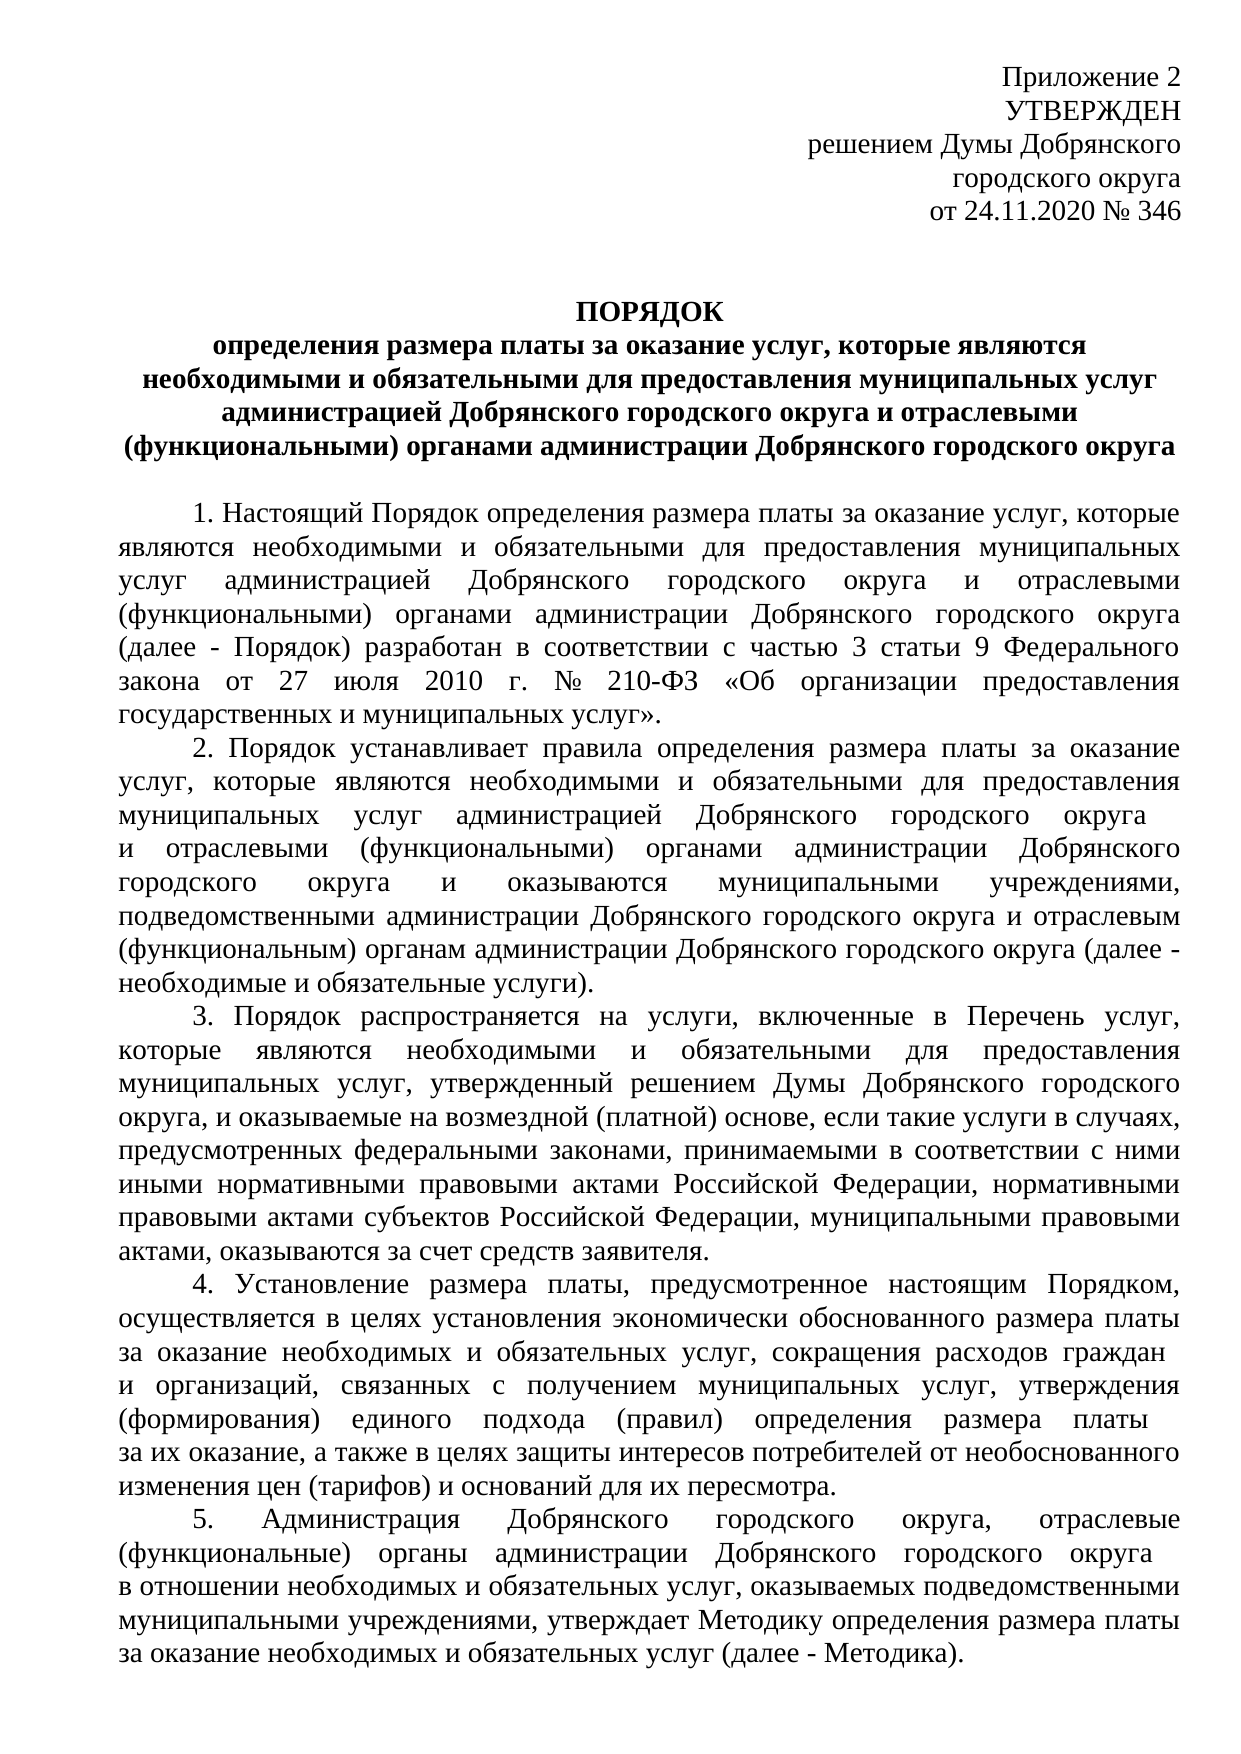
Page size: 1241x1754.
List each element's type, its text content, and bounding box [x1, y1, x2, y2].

text Приложение 2 [768, 59, 1181, 93]
text от 24.11.2020 № 346 [768, 193, 1181, 227]
text 1. Настоящий Порядок определения размера платы за оказание услуг, которые являются необходимыми и обязательными для предоставления муниципальных услуг администрацией Добрянского городского округа и отраслевыми (функциональными) органами администрации Добрянского городского округа (далее - Порядок) разработан в соответствии с частью 3 статьи 9 Федерального закона от 27 июля 2010 г. № 210-ФЗ «Об организации предоставления государственных и муниципальных услуг». [118, 495, 1181, 730]
text 3. Порядок распространяется на услуги, включенные в Перечень услуг, которые являются необходимыми и обязательными для предоставления муниципальных услуг, утвержденный решением Думы Добрянского городского округа, и оказываемые на возмездной (платной) основе, если такие услуги в случаях, предусмотренных федеральными законами, принимаемыми в соответствии с ними иными нормативными правовыми актами Российской Федерации, нормативными правовыми актами субъектов Российской Федерации, муниципальными правовыми актами, оказываются за счет средств заявителя. [118, 998, 1181, 1267]
text УТВЕРЖДЕН [768, 93, 1181, 126]
text определения размера платы за оказание услуг, которые являются необходимыми и обязательными для предоставления муниципальных услуг администрацией Добрянского городского округа и отраслевыми (функциональными) органами администрации Добрянского городского округа [118, 327, 1181, 462]
text 4. Установление размера платы, предусмотренное настоящим Порядком, осуществляется в целях установления экономически обоснованного размера платы за оказание необходимых и обязательных услуг, сокращения расходов граждан и организаций, связанных с получением муниципальных услуг, утверждения (формирования) единого подхода (правил) определения размера платы за их оказание, а также в целях защиты интересов потребителей от необоснованного изменения цен (тарифов) и оснований для их пересмотра. [118, 1267, 1181, 1501]
text решением Думы Добрянского городского округа [768, 126, 1181, 193]
text ПОРЯДОК [118, 294, 1181, 327]
text 2. Порядок устанавливает правила определения размера платы за оказание услуг, которые являются необходимыми и обязательными для предоставления муниципальных услуг администрацией Добрянского городского округа и отраслевыми (функциональными) органами администрации Добрянского городского округа и оказываются муниципальными учреждениями, подведомственными администрации Добрянского городского округа и отраслевым (функциональным) органам администрации Добрянского городского округа (далее - необходимые и обязательные услуги). [118, 730, 1181, 998]
text 5. Администрация Добрянского городского округа, отраслевые (функциональные) органы администрации Добрянского городского округа в отношении необходимых и обязательных услуг, оказываемых подведомственными муниципальными учреждениями, утверждает Методику определения размера платы за оказание необходимых и обязательных услуг (далее - Методика). [118, 1501, 1181, 1669]
